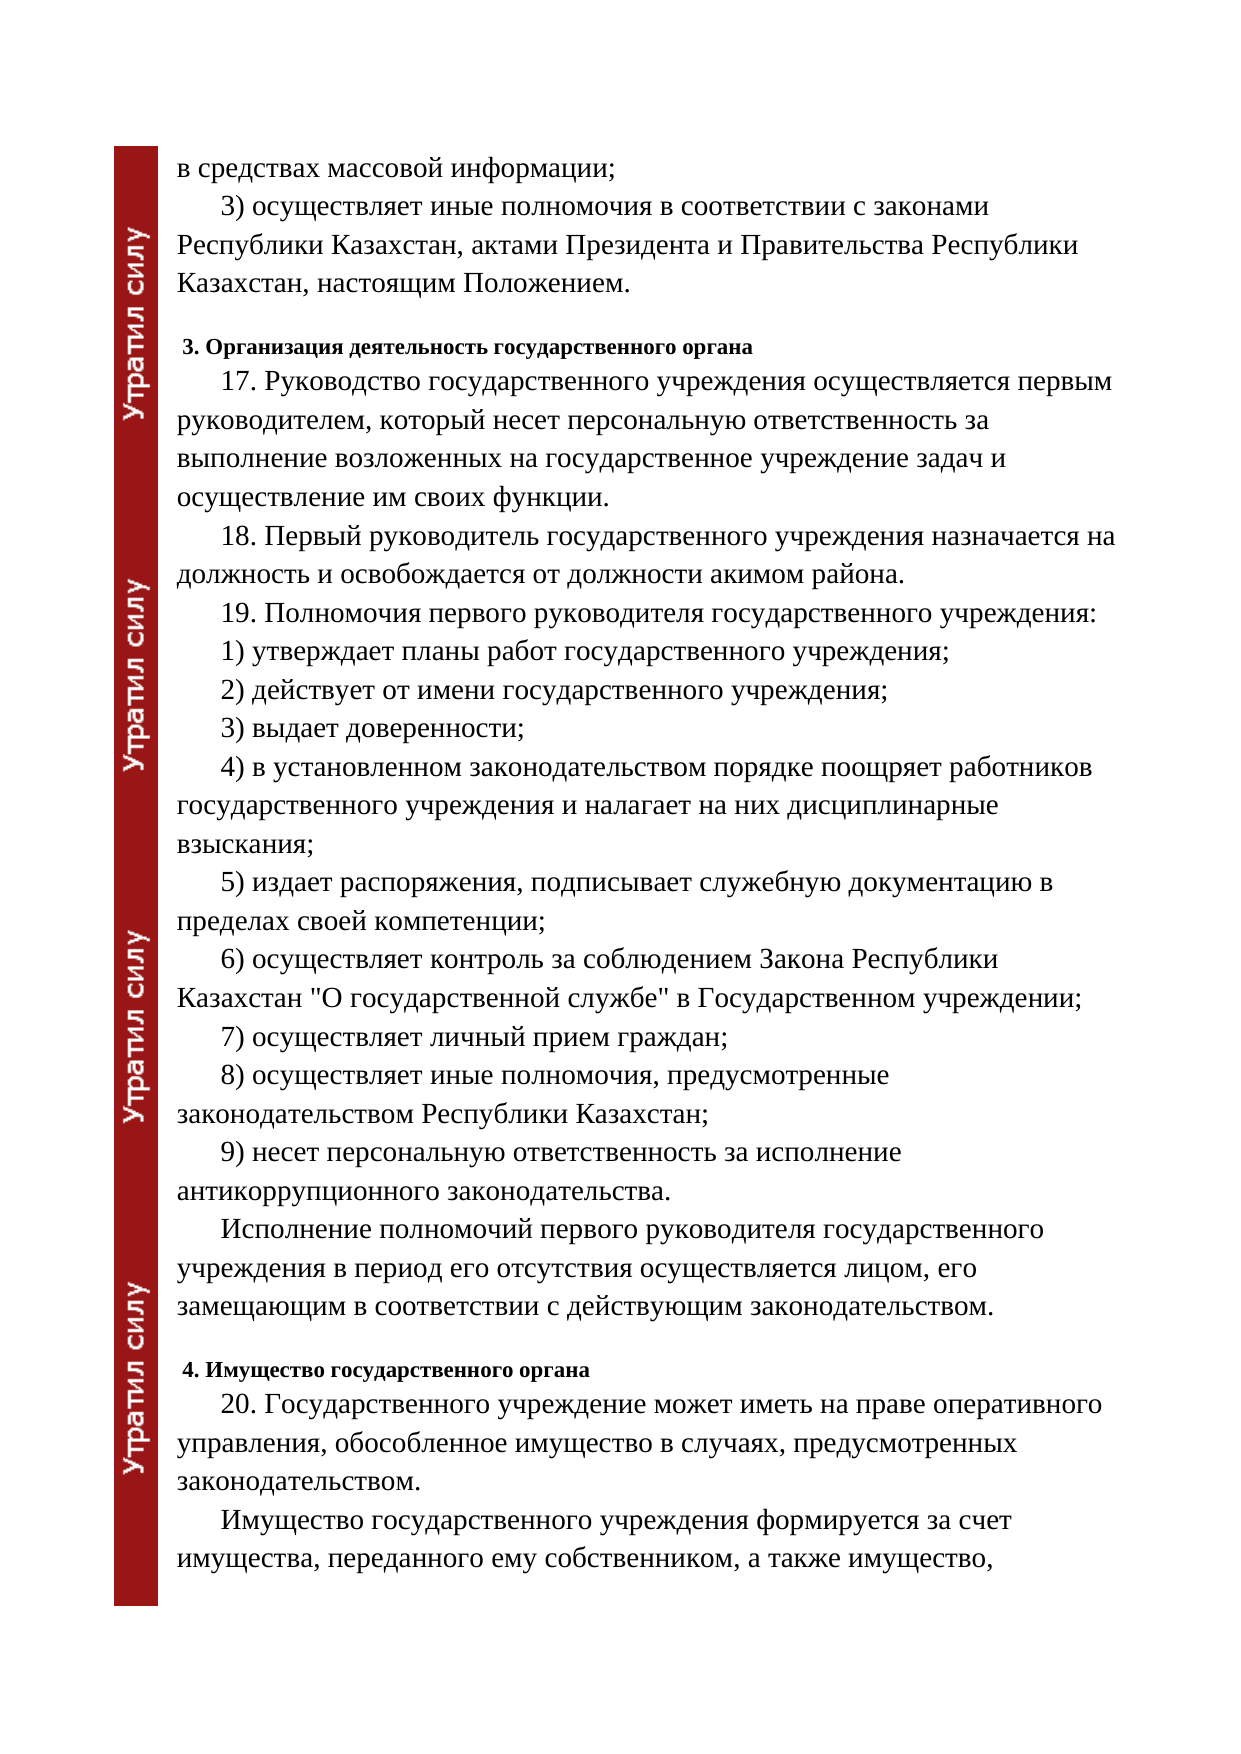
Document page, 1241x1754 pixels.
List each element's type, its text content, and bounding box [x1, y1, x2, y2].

picture [114, 359, 158, 363]
text 17. Руководство государственного учреждения осуществляется первым руководителем, который несет персональную ответственность за выполнение возложенных на государственное учреждение задач и осуществление им своих функции. 18. Первый руководитель государственного учреждения назначается на должность и освобождается от должности акимом района. 19. Полномочия первого руководителя государственного учреждения: 1) утверждает планы работ государственного учреждения; 2) действует от имени государственного учреждения; 3) выдает доверенности; 4) в установленном законодательством порядке поощряет работников государственного учреждения и налагает на них дисциплинарные взыскания; 5) издает распоряжения, подписывает служебную документацию в пределах своей компетенции; 6) осуществляет контроль за соблюдением Закона Республики Казахстан "О государственной службе" в Государственном учреждении; 7) осуществляет личный прием граждан; 8) осуществляет иные полномочия, предусмотренные законодательством Республики Казахстан; 9) несет персональную ответственность за исполнение антикоррупционного законодательства. Исполнение полномочий первого руководителя государственного учреждения в период его отсутствия осуществляется лицом, его замещающим в соответствии с действующим законодательством. [112, 363, 1128, 1352]
picture [114, 146, 158, 150]
picture [114, 1574, 158, 1606]
text 3. Организация деятельность государственного органа [112, 333, 1128, 359]
picture [114, 1352, 158, 1356]
text 4. Имущество государственного органа [112, 1356, 1128, 1382]
picture [114, 329, 158, 333]
picture [114, 1382, 158, 1386]
